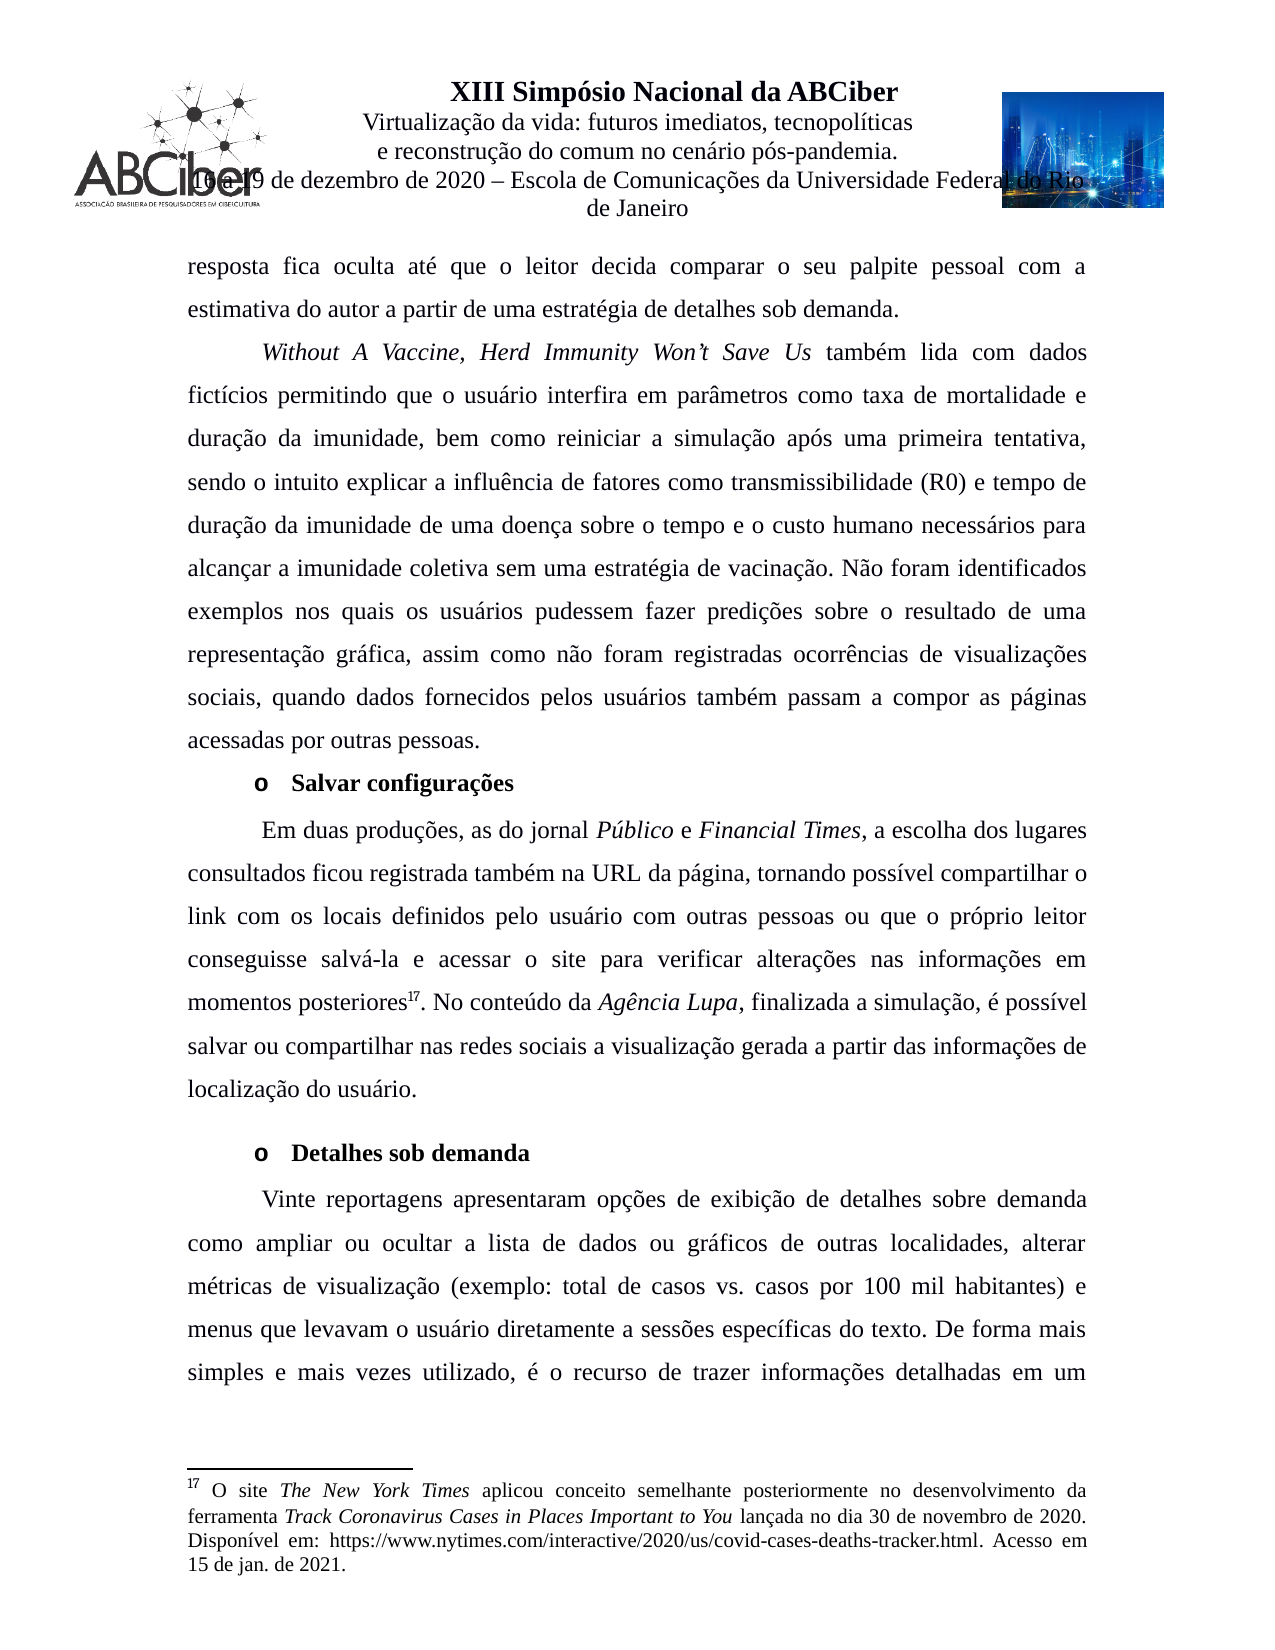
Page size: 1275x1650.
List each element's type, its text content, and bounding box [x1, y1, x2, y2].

list Detalhes sob demanda [253, 1138, 1087, 1169]
picture [1002, 92, 1164, 208]
picture [74, 77, 269, 207]
text Em duas produções, as do jornal Público e Financial Times, a escolha dos lugares consultados ficou registrada também na URL da página, tornando possível compartilhar o link com os locais definidos pelo usuário com outras pessoas ou que o próprio leitor conseguisse salvá-la e acessar o site para verificar alterações nas informações em momentos posteriores. No conteúdo da Agência Lupa, finalizada a simulação, é possível salvar ou compartilhar nas redes sociais a visualização gerada a partir das informações de localização do usuário. [187, 815, 1087, 1103]
text Without A Vaccine, Herd Immunity Won’t Save Us também lida com dados fictícios permitindo que o usuário interfira em parâmetros como taxa de mortalidade e duração da imunidade, bem como reiniciar a simulação após uma primeira tentativa, sendo o intuito explicar a influência de fatores como transmissibilidade (R0) e tempo de duração da imunidade de uma doença sobre o tempo e o custo humano necessários para alcançar a imunidade coletiva sem uma estratégia de vacinação. Não foram identificados exemplos nos quais os usuários pudessem fazer predições sobre o resultado de uma representação gráfica, assim como não foram registradas ocorrências de visualizações sociais, quando dados fornecidos pelos usuários também passam a compor as páginas acessadas por outras pessoas. [187, 337, 1087, 754]
list Salvar configurações [253, 768, 1087, 799]
